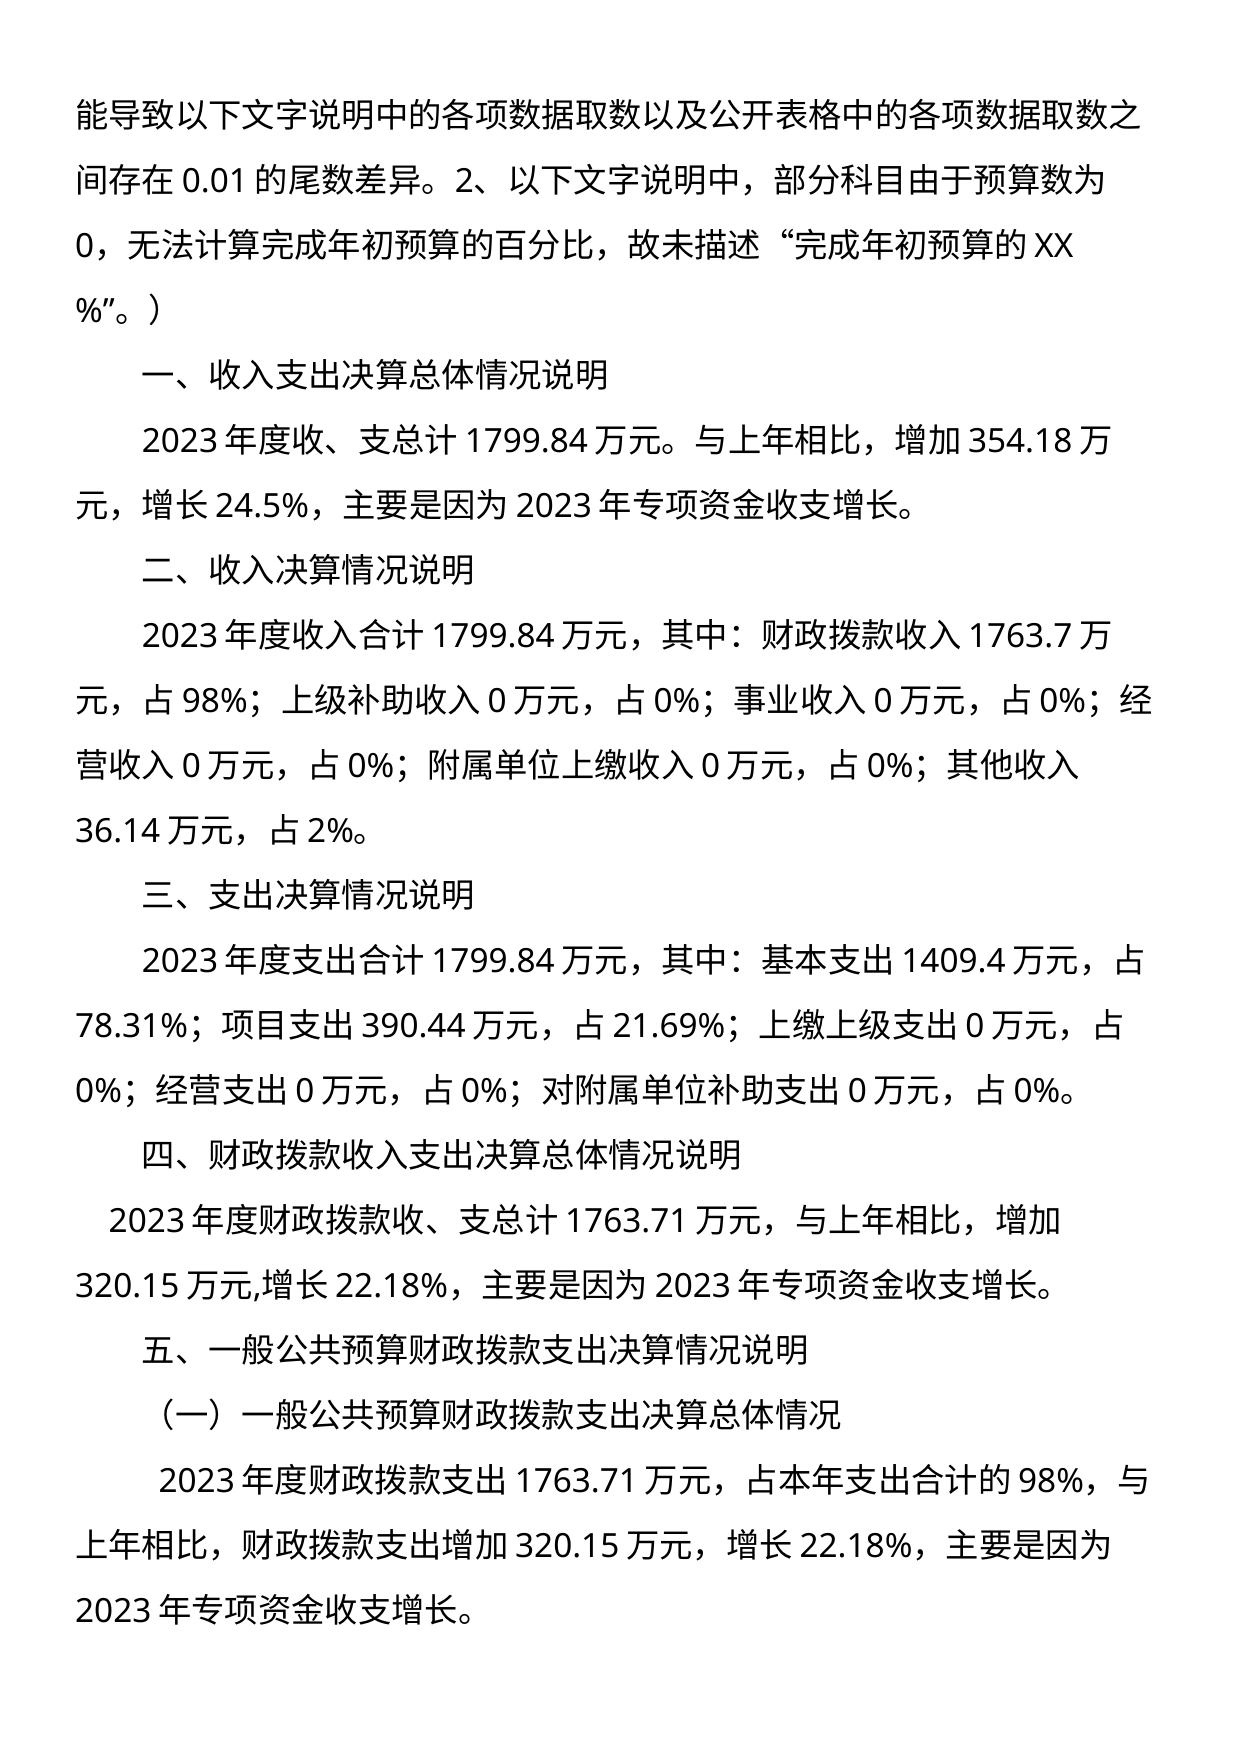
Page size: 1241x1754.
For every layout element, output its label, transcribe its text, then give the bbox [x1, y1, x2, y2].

text 2023年度财政拨款收、支总计1763.71万元，与上年相比，增加320.15万元,增长22.18%，主要是因为2023年专项资金收支增长。 [75, 1186, 1165, 1316]
text 二、收入决算情况说明 [75, 536, 1165, 601]
text 五、一般公共预算财政拨款支出决算情况说明 [75, 1316, 1165, 1381]
text （一）一般公共预算财政拨款支出决算总体情况 [75, 1381, 1165, 1446]
text 一、收入支出决算总体情况说明 [75, 341, 1165, 406]
text 2023年度财政拨款支出1763.71万元，占本年支出合计的98%，与上年相比，财政拨款支出增加320.15万元，增长22.18%，主要是因为2023年专项资金收支增长。 [75, 1446, 1165, 1641]
text 三、支出决算情况说明 [75, 861, 1165, 926]
text 2023年度支出合计1799.84万元，其中：基本支出1409.4万元，占78.31%；项目支出390.44万元，占21.69%；上缴上级支出0万元，占0%；经营支出0万元，占0%；对附属单位补助支出0万元，占0%。 [75, 926, 1165, 1121]
text 2023年度收、支总计1799.84万元。与上年相比，增加354.18万元，增长24.5%，主要是因为2023年专项资金收支增长。 [75, 406, 1165, 536]
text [75, 81, 1165, 341]
text 四、财政拨款收入支出决算总体情况说明 [75, 1121, 1165, 1186]
text 2023年度收入合计1799.84万元，其中：财政拨款收入1763.7万元，占98%；上级补助收入0万元，占0%；事业收入0万元，占0%；经营收入0万元，占0%；附属单位上缴收入0万元，占0%；其他收入36.14万元，占2%。 [75, 601, 1165, 861]
